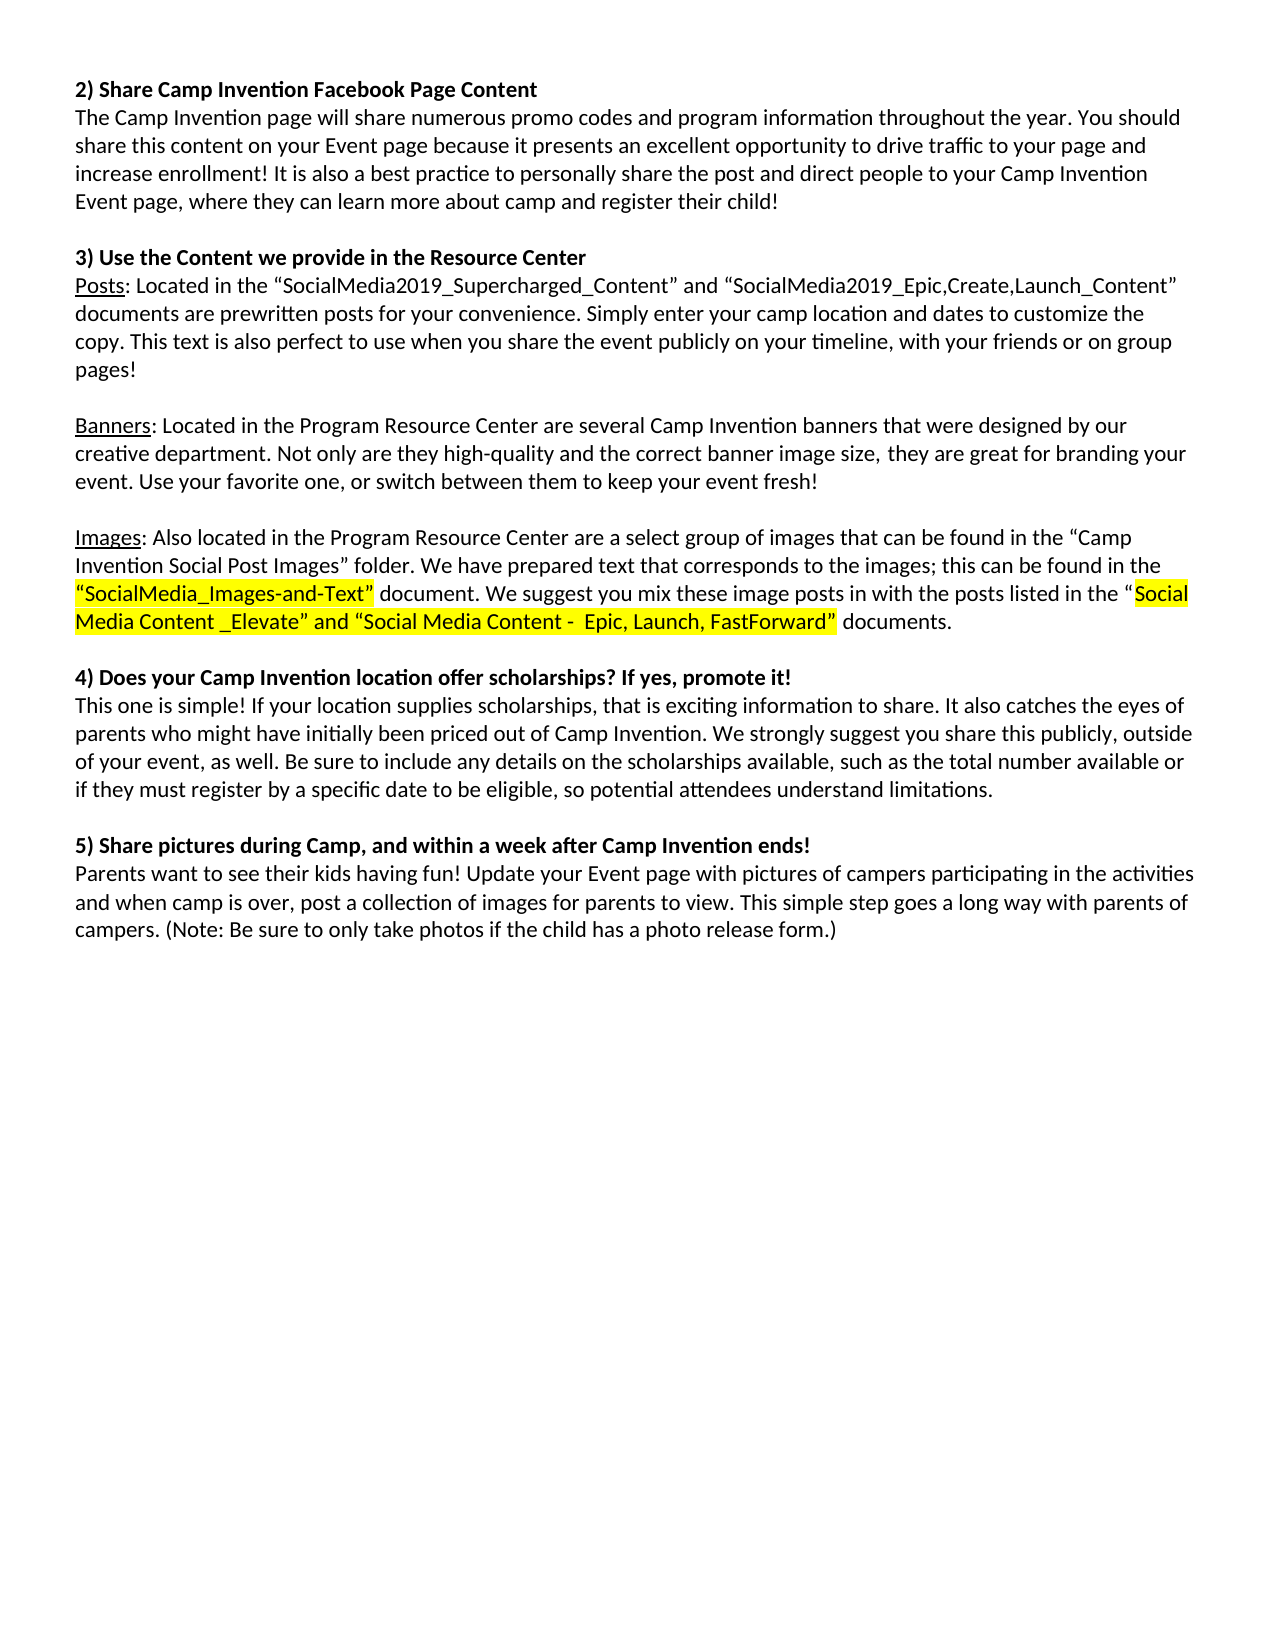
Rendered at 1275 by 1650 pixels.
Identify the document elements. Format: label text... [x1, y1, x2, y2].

text 2) Share Camp Invention Facebook Page Content [75, 75, 1200, 103]
text Parents want to see their kids having fun! Update your Event page with pictures of campers participating in the activities and when camp is over, post a collection of images for parents to view. This simple step goes a long way with parents of campers. (Note: Be sure to only take photos if the child has a photo release form.) [75, 859, 1200, 944]
text 4) Does your Camp Invention location offer scholarships? If yes, promote it! [75, 663, 1200, 691]
text Images: Also located in the Program Resource Center are a select group of images that can be found in the “Camp Invention Social Post Images” folder. We have prepared text that corresponds to the images; this can be found in the “SocialMedia_Images-and-Text” document. We suggest you mix these image posts in with the posts listed in the “Social Media Content _Elevate” and “Social Media Content - Epic, Launch, FastForward” documents. [75, 523, 1200, 635]
text 3) Use the Content we provide in the Resource Center [75, 243, 1200, 271]
text 5) Share pictures during Camp, and within a week after Camp Invention ends! [75, 832, 1200, 859]
text Posts: Located in the “SocialMedia2019_Supercharged_Content” and “SocialMedia2019_Epic,Create,Launch_Content” documents are prewritten posts for your convenience. Simply enter your camp location and dates to customize the copy. This text is also perfect to use when you share the event publicly on your timeline, with your friends or on group pages! [75, 271, 1200, 383]
text Banners: Located in the Program Resource Center are several Camp Invention banners that were designed by our creative department. Not only are they high-quality and the correct banner image size, they are great for branding your event. Use your favorite one, or switch between them to keep your event fresh! [75, 411, 1200, 495]
text This one is simple! If your location supplies scholarships, that is exciting information to share. It also catches the eyes of parents who might have initially been priced out of Camp Invention. We strongly suggest you share this publicly, outside of your event, as well. Be sure to include any details on the scholarships available, such as the total number available or if they must register by a specific date to be eligible, so potential attendees understand limitations. [75, 691, 1200, 803]
text The Camp Invention page will share numerous promo codes and program information throughout the year. You should share this content on your Event page because it presents an excellent opportunity to drive traffic to your page and increase enrollment! It is also a best practice to personally share the post and direct people to your Camp Invention Event page, where they can learn more about camp and register their child! [75, 103, 1200, 215]
